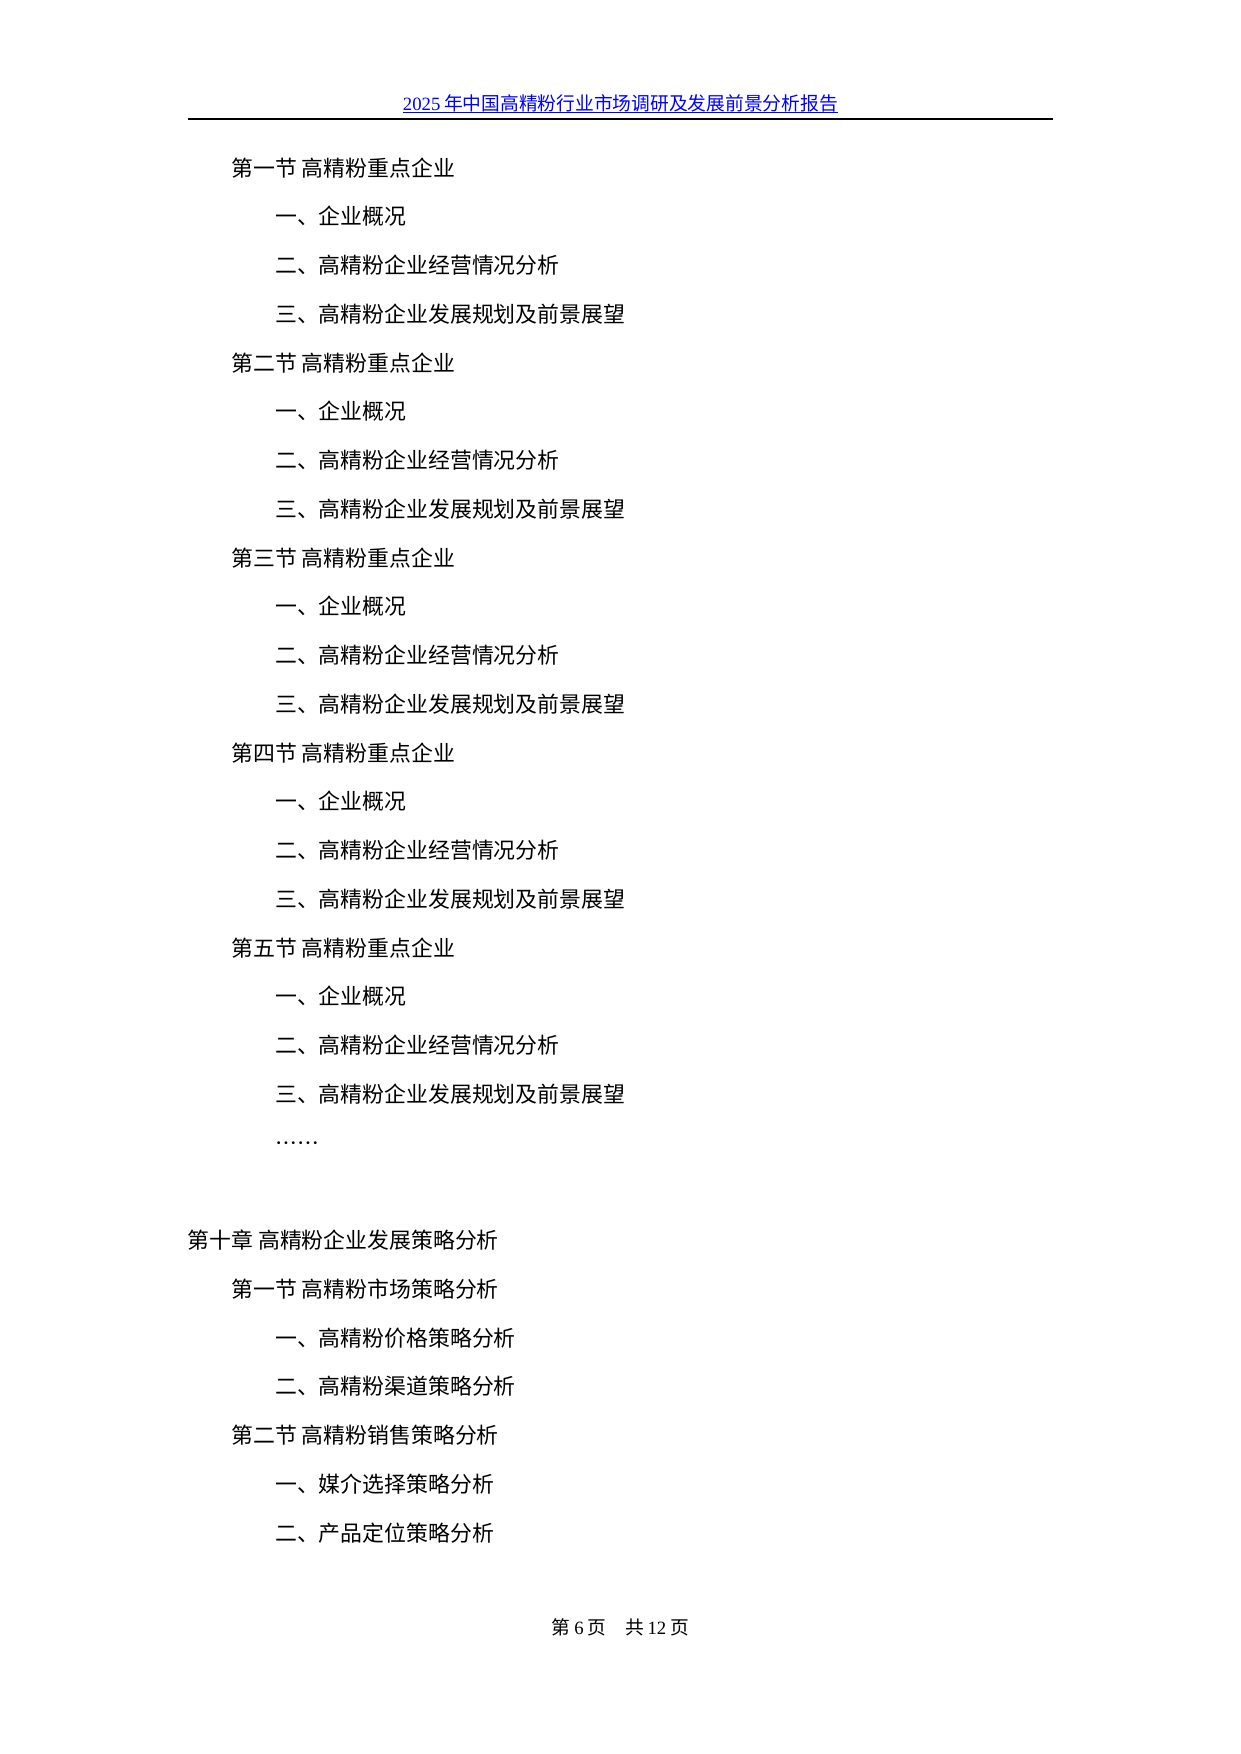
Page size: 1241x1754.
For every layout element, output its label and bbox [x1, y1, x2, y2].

text [187, 150, 1053, 1548]
